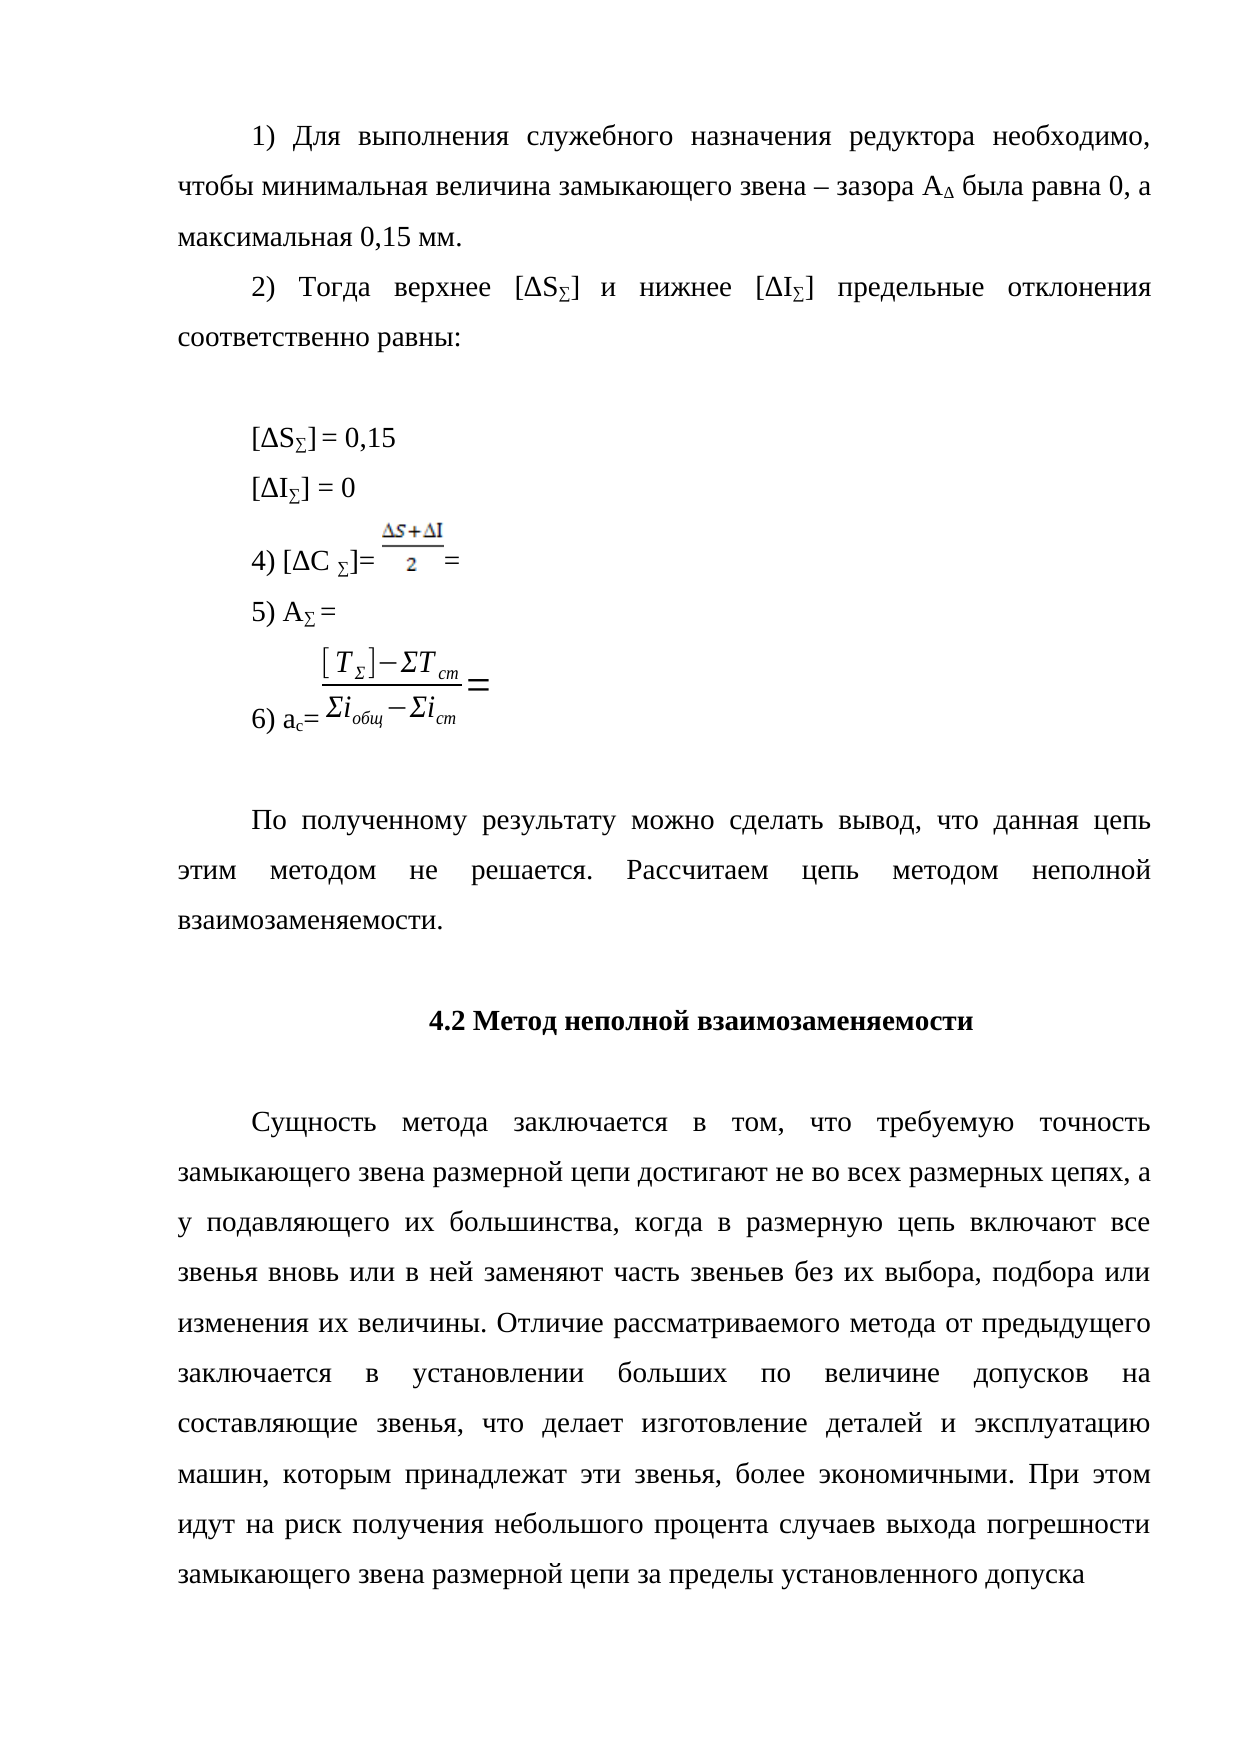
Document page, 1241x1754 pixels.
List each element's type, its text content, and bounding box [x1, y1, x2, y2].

text [∆I∑] = 0 [177, 470, 1152, 504]
text 5) А∑ = [177, 594, 1152, 627]
text 6) ac= [177, 644, 1152, 735]
text 2) Тогда верхнее [∆S∑] и нижнее [∆I∑] предельные отклонения соответственно равны: [177, 269, 1152, 353]
text 4.2 Метод неполной взаимозаменяемости [177, 1003, 1152, 1037]
text 4) [∆C ∑]= = [177, 521, 1152, 577]
picture [382, 520, 444, 571]
text Сущность метода заключается в том, что требуемую точность замыкающего звена размерной цепи достигают не во всех размерных цепях, а у подавляющего их большинства, когда в размерную цепь включают все звенья вновь или в ней заменяют часть звеньев без их выбора, подбора или изменения их величины. Отличие рассматриваемого метода от предыдущего заключается в установлении больших по величине допусков на составляющие звенья, что делает изготовление деталей и эксплуатацию машин, которым принадлежат эти звенья, более экономичными. При этом идут на риск получения небольшого процента случаев выхода погрешности замыкающего звена размерной цепи за пределы установленного допуска [177, 1104, 1152, 1590]
text По полученному результату можно сделать вывод, что данная цепь этим методом не решается. Рассчитаем цепь методом неполной взаимозаменяемости. [177, 802, 1152, 936]
text 1) Для выполнения служебного назначения редуктора необходимо, чтобы минимальная величина замыкающего звена – зазора А∆ была равна 0, а максимальная 0,15 мм. [177, 118, 1152, 252]
text [∆S∑] = 0,15 [177, 420, 1152, 453]
